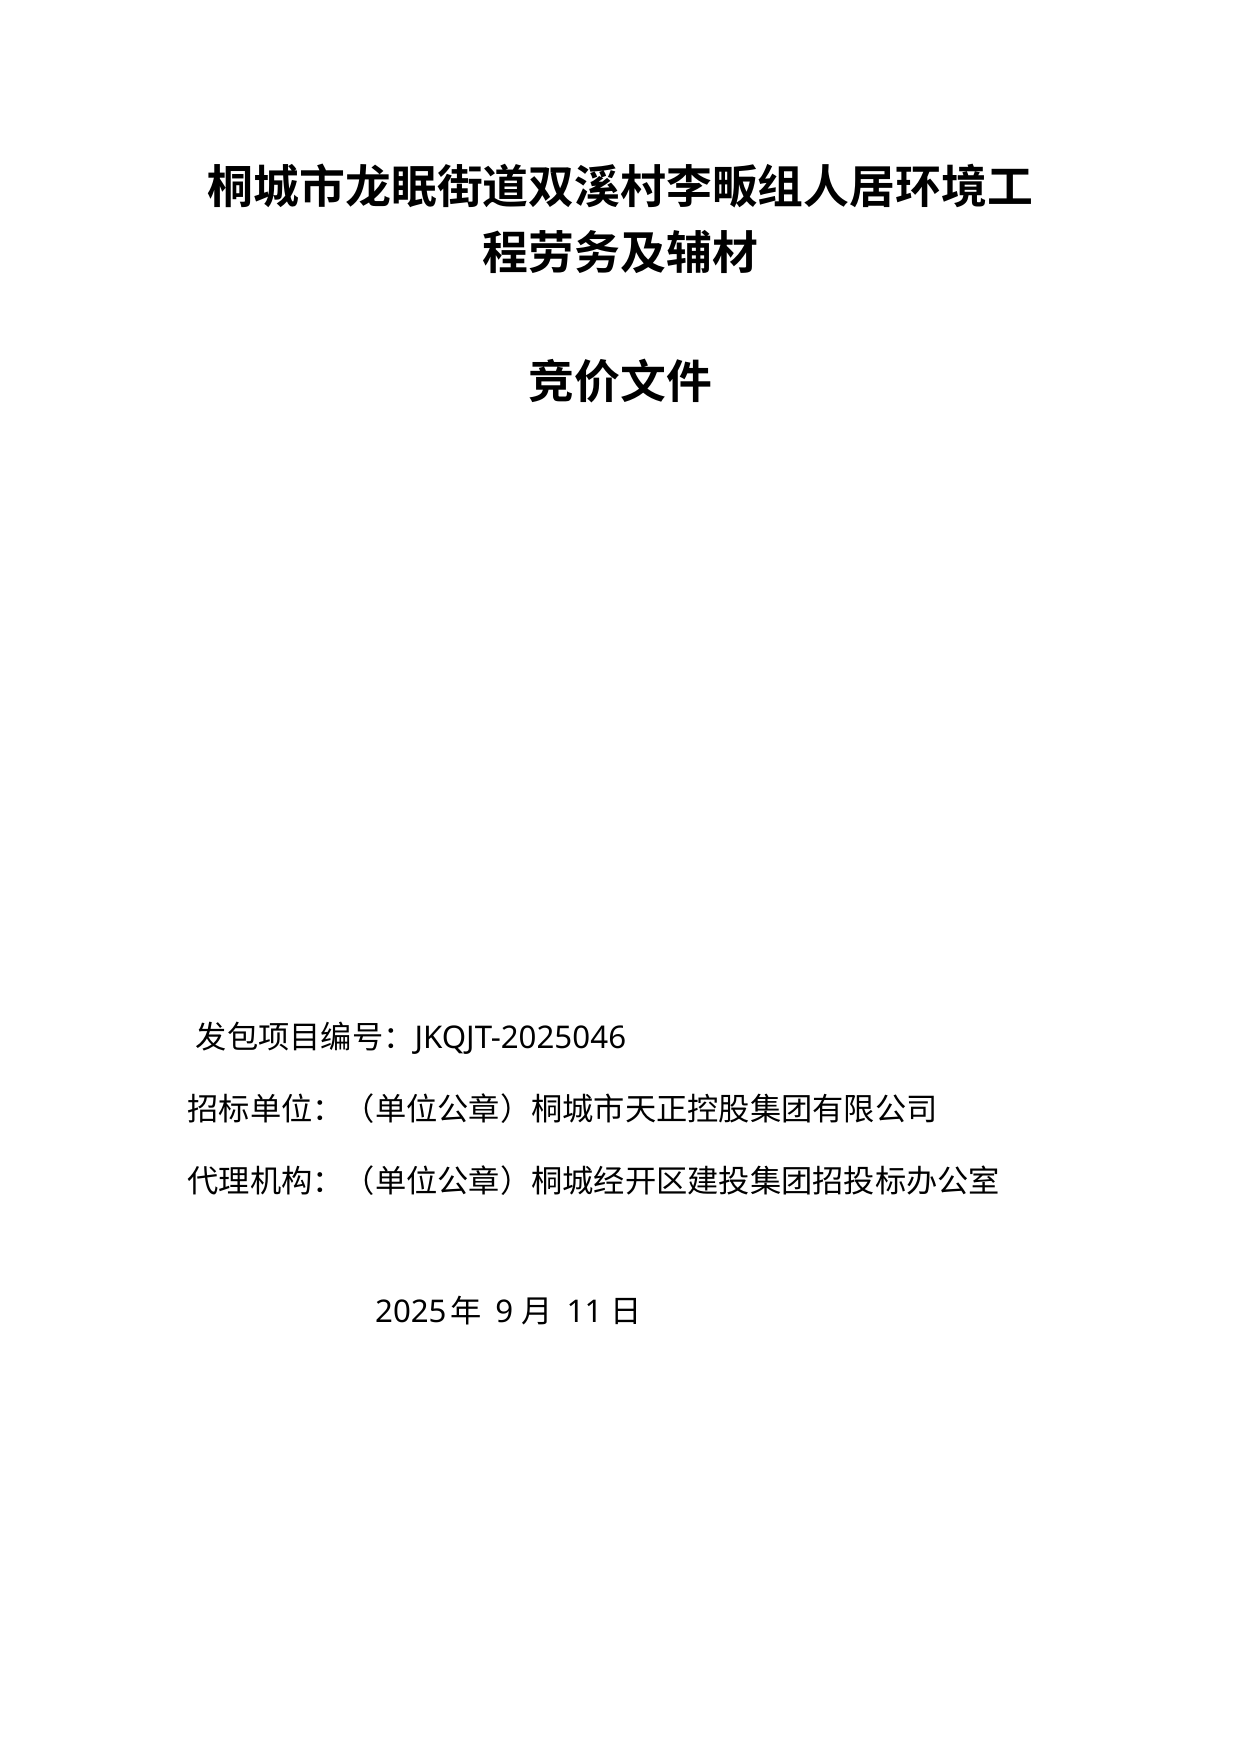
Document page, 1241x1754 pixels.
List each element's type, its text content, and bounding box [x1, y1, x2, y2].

text 代理机构：（单位公章）桐城经开区建投集团招投标办公室 [187, 1156, 1053, 1201]
text 竞价文件 [187, 345, 1053, 411]
text 桐城市龙眠街道双溪村李畈组人居环境工程劳务及辅材 [187, 150, 1053, 283]
text 招标单位：（单位公章）桐城市天正控股集团有限公司 [187, 1084, 1053, 1129]
text 发包项目编号：JKQJT-2025046 [187, 1012, 1053, 1057]
text 2025 年 9 月 11 日 [187, 1286, 1053, 1332]
